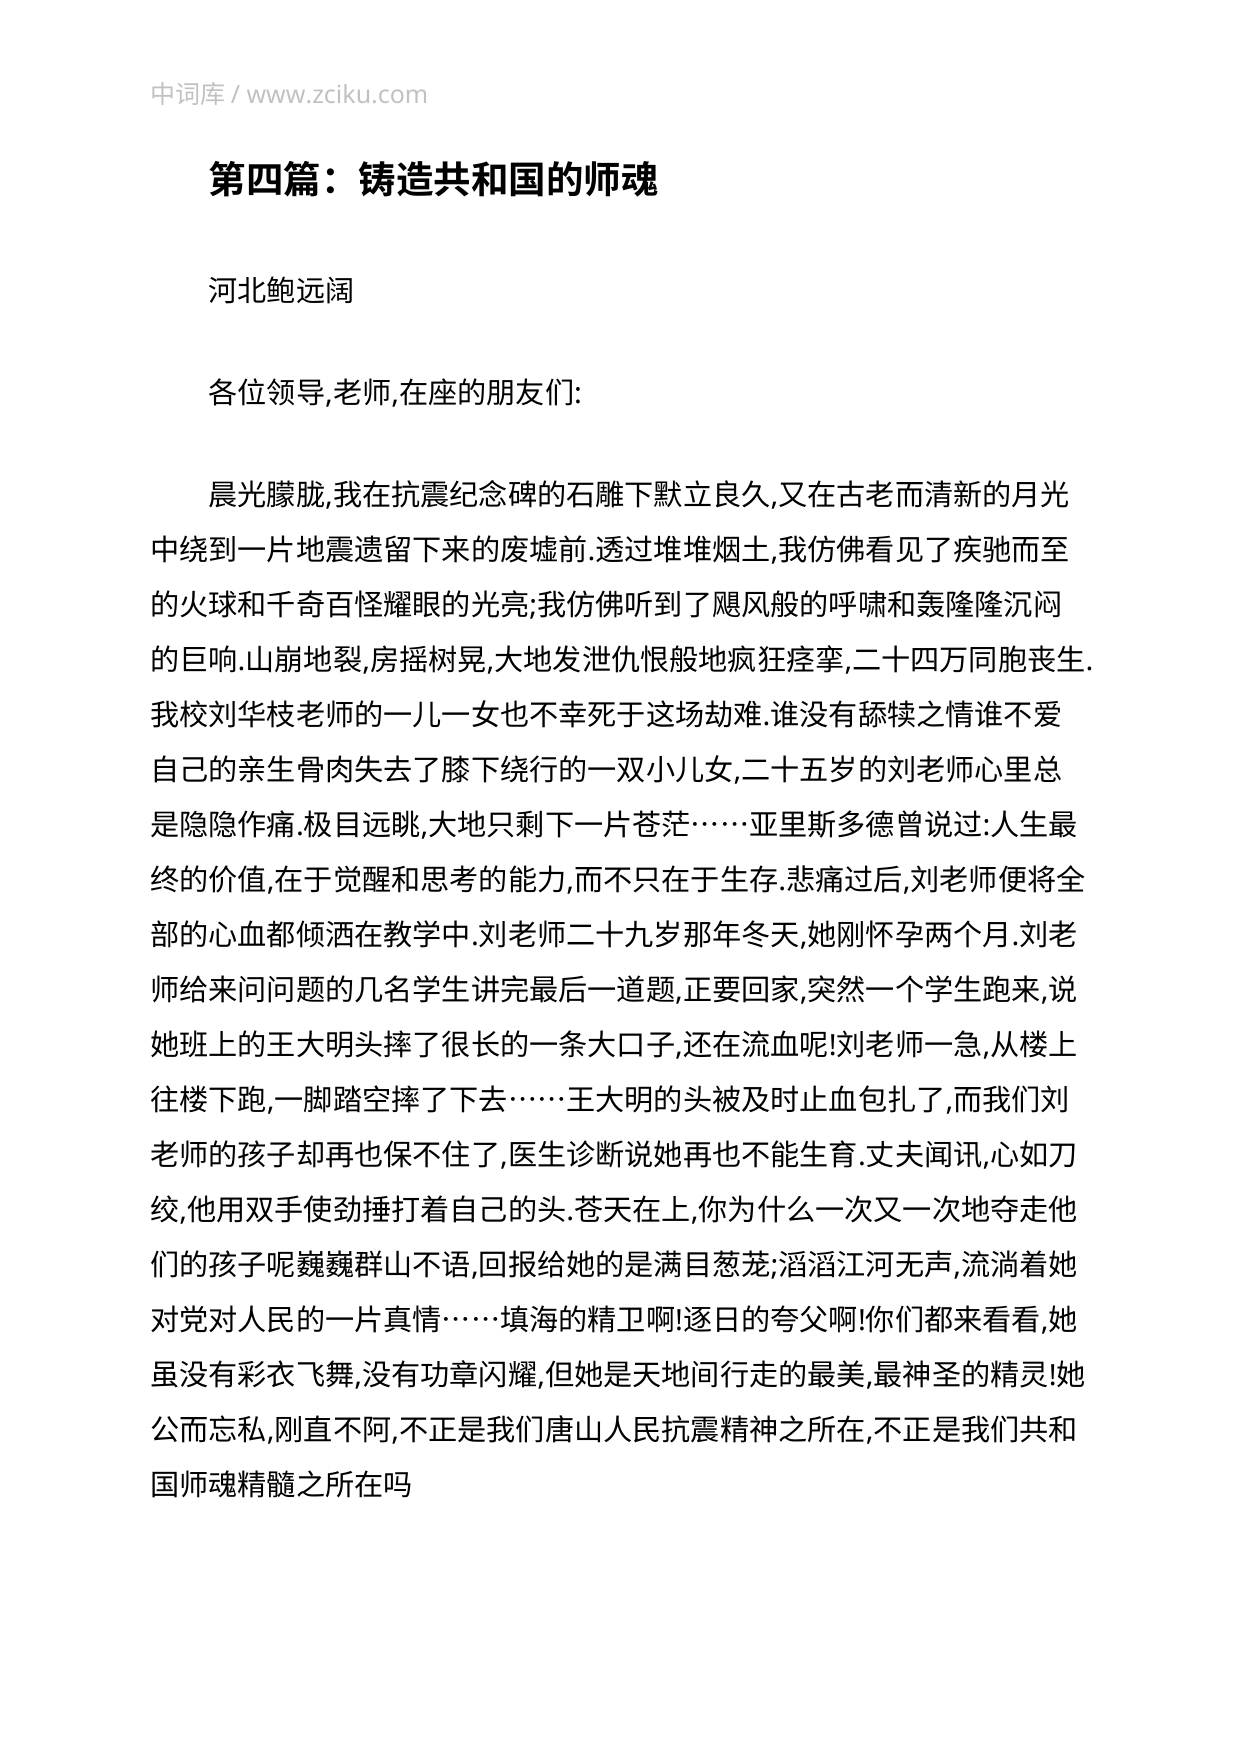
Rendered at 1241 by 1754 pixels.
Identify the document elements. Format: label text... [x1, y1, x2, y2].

text 第四篇：铸造共和国的师魂 [150, 150, 1090, 204]
text 河北鲍远阔 [150, 267, 1090, 310]
text 各位领导,老师,在座的朋友们: [150, 369, 1090, 412]
text 晨光朦胧,我在抗震纪念碑的石雕下默立良久,又在古老而清新的月光中绕到一片地震遗留下来的废墟前.透过堆堆烟土,我仿佛看见了疾驰而至的火球和千奇百怪耀眼的光亮;我仿佛听到了飓风般的呼啸和轰隆隆沉闷的巨响.山崩地裂,房摇树晃,大地发泄仇恨般地疯狂痉挛,二十四万同胞丧生.我校刘华枝老师的一儿一女也不幸死于这场劫难.谁没有舔犊之情谁不爱自己的亲生骨肉失去了膝下绕行的一双小儿女,二十五岁的刘老师心里总是隐隐作痛.极目远眺,大地只剩下一片苍茫……亚里斯多德曾说过:人生最终的价值,在于觉醒和思考的能力,而不只在于生存.悲痛过后,刘老师便将全部的心血都倾洒在教学中.刘老师二十九岁那年冬天,她刚怀孕两个月.刘老师给来问问题的几名学生讲完最后一道题,正要回家,突然一个学生跑来,说她班上的王大明头摔了很长的一条大口子,还在流血呢!刘老师一急,从楼上往楼下跑,一脚踏空摔了下去……王大明的头被及时止血包扎了,而我们刘老师的孩子却再也保不住了,医生诊断说她再也不能生育.丈夫闻讯,心如刀绞,他用双手使劲捶打着自己的头.苍天在上,你为什么一次又一次地夺走他们的孩子呢巍巍群山不语,回报给她的是满目葱茏;滔滔江河无声,流淌着她对党对人民的一片真情……填海的精卫啊!逐日的夸父啊!你们都来看看,她虽没有彩衣飞舞,没有功章闪耀,但她是天地间行走的最美,最神圣的精灵!她公而忘私,刚直不阿,不正是我们唐山人民抗震精神之所在,不正是我们共和国师魂精髓之所在吗 [150, 471, 1090, 1503]
